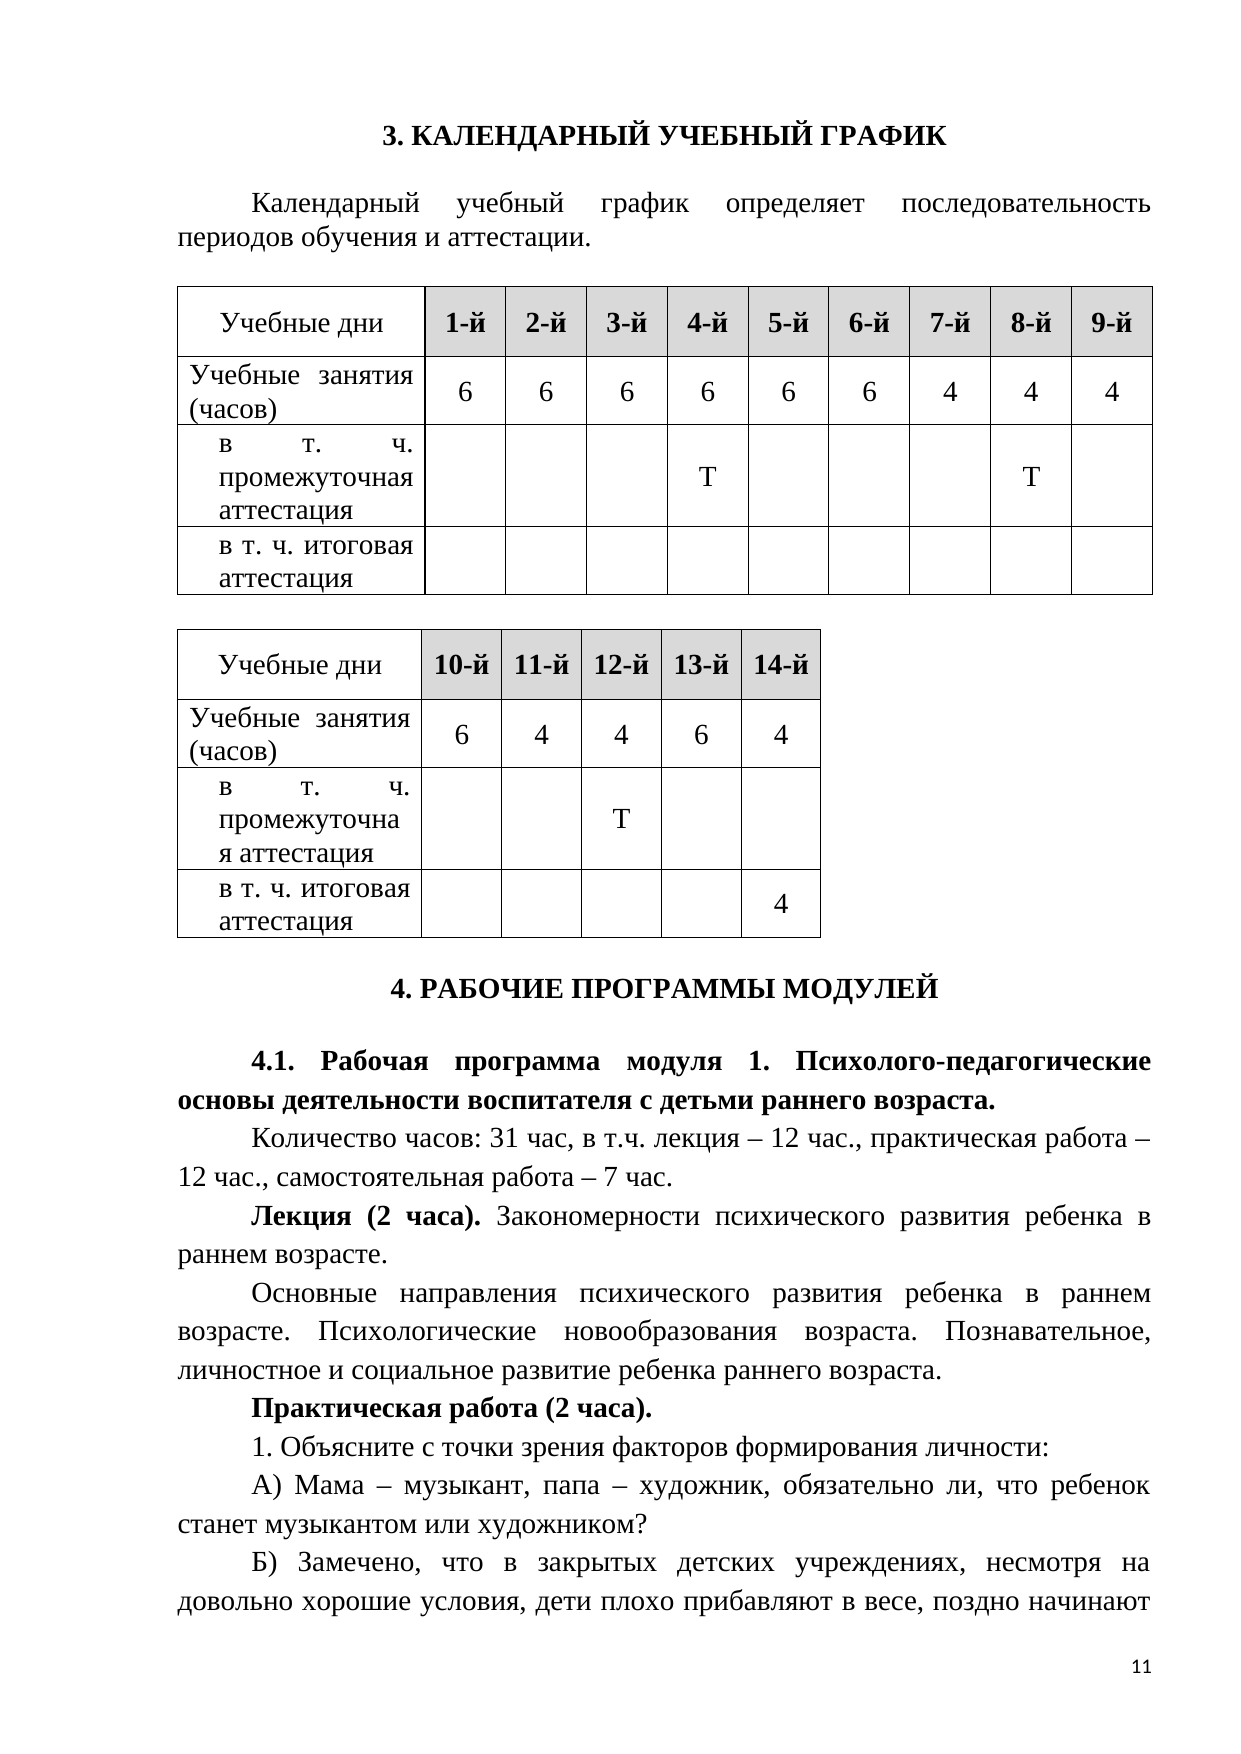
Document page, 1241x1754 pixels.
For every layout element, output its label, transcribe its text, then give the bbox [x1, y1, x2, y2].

table_cell 4 [502, 700, 581, 767]
table_cell [910, 527, 990, 594]
table_cell [502, 768, 581, 869]
text 4.1. Рабочая программа модуля 1. Психолого-педагогические основы деятельности воспитателя с детьми раннего возраста. [177, 1043, 1152, 1116]
text Лекция (2 часа). Закономерности психического развития ребенка в раннем возрасте. [177, 1198, 1152, 1270]
table_cell 6 [749, 357, 828, 424]
table_header 6-й [829, 287, 909, 356]
table_cell [662, 870, 741, 937]
table_cell [506, 425, 586, 526]
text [177, 1544, 1152, 1617]
table_cell [587, 425, 667, 526]
table_header 13-й [662, 630, 741, 699]
subtitle 4. РАБОЧИЕ ПРОГРАММЫ МОДУЛЕЙ [177, 971, 1152, 1005]
table_header 14-й [742, 630, 820, 699]
table_cell [506, 527, 586, 594]
table_cell [422, 768, 501, 869]
table_cell 4 [910, 357, 990, 424]
table_cell Т [991, 425, 1071, 526]
table_cell Учебные занятия (часов) [178, 700, 421, 767]
table_cell [742, 768, 820, 869]
table_cell [426, 527, 505, 594]
table_cell 6 [426, 357, 505, 424]
table_cell 4 [1072, 357, 1152, 424]
text Основные направления психического развития ребенка в раннем возрасте. Психологические новообразования возраста. Познавательное, личностное и социальное развитие ребенка раннего возраста. [177, 1275, 1152, 1385]
table_cell 6 [668, 357, 748, 424]
table_cell [502, 870, 581, 937]
table_cell в т. ч. промежуточная аттестация [178, 425, 424, 526]
table_cell 6 [587, 357, 667, 424]
table_header 5-й [749, 287, 828, 356]
table_cell 6 [506, 357, 586, 424]
table_header 1-й [426, 287, 505, 356]
table_cell в т. ч. промежуточная аттестация [178, 768, 421, 869]
table_header 3-й [587, 287, 667, 356]
text 1. Объясните с точки зрения факторов формирования личности: [177, 1429, 1152, 1462]
table_cell [991, 527, 1071, 594]
table_cell [587, 527, 667, 594]
table_cell 4 [582, 700, 661, 767]
text А) Мама – музыкант, папа – художник, обязательно ли, что ребенок станет музыкантом или художником? [177, 1467, 1152, 1539]
table_header 12-й [582, 630, 661, 699]
table_cell [668, 527, 748, 594]
table_cell в т. ч. итоговая аттестация [178, 870, 421, 937]
list Календарный учебный график определяет последовательность периодов обучения и аттестации. [177, 185, 1152, 252]
table_cell 4 [991, 357, 1071, 424]
table_header Учебные дни [178, 630, 421, 699]
table_header Учебные дни [178, 287, 424, 356]
table_cell [749, 527, 828, 594]
table_cell [910, 425, 990, 526]
table_header 9-й [1072, 287, 1152, 356]
table_header 7-й [910, 287, 990, 356]
table_cell [426, 425, 505, 526]
table_cell 6 [829, 357, 909, 424]
table_cell [829, 425, 909, 526]
table_cell Учебные занятия (часов) [178, 357, 424, 424]
table_cell [662, 768, 741, 869]
table_cell [582, 870, 661, 937]
text Практическая работа (2 часа). [177, 1390, 1152, 1424]
table_cell 6 [662, 700, 741, 767]
table_header 10-й [422, 630, 501, 699]
table_header 11-й [502, 630, 581, 699]
table_cell [1072, 425, 1152, 526]
table_cell [1072, 527, 1152, 594]
table_cell [749, 425, 828, 526]
table_header 8-й [991, 287, 1071, 356]
table_header 4-й [668, 287, 748, 356]
subtitle 3. КАЛЕНДАРНЫЙ УЧЕБНЫЙ ГРАФИК [177, 118, 1152, 152]
text Количество часов: 31 час, в т.ч. лекция – 12 час., практическая работа – 12 час., самостоятельная работа – 7 час. [177, 1121, 1152, 1193]
table_cell [422, 870, 501, 937]
table_cell 4 [742, 870, 820, 937]
table_cell [829, 527, 909, 594]
table_cell 6 [422, 700, 501, 767]
table_cell в т. ч. итоговая аттестация [178, 527, 424, 594]
table_cell 4 [742, 700, 820, 767]
table_header 2-й [506, 287, 586, 356]
table_cell Т [582, 768, 661, 869]
table_cell Т [668, 425, 748, 526]
